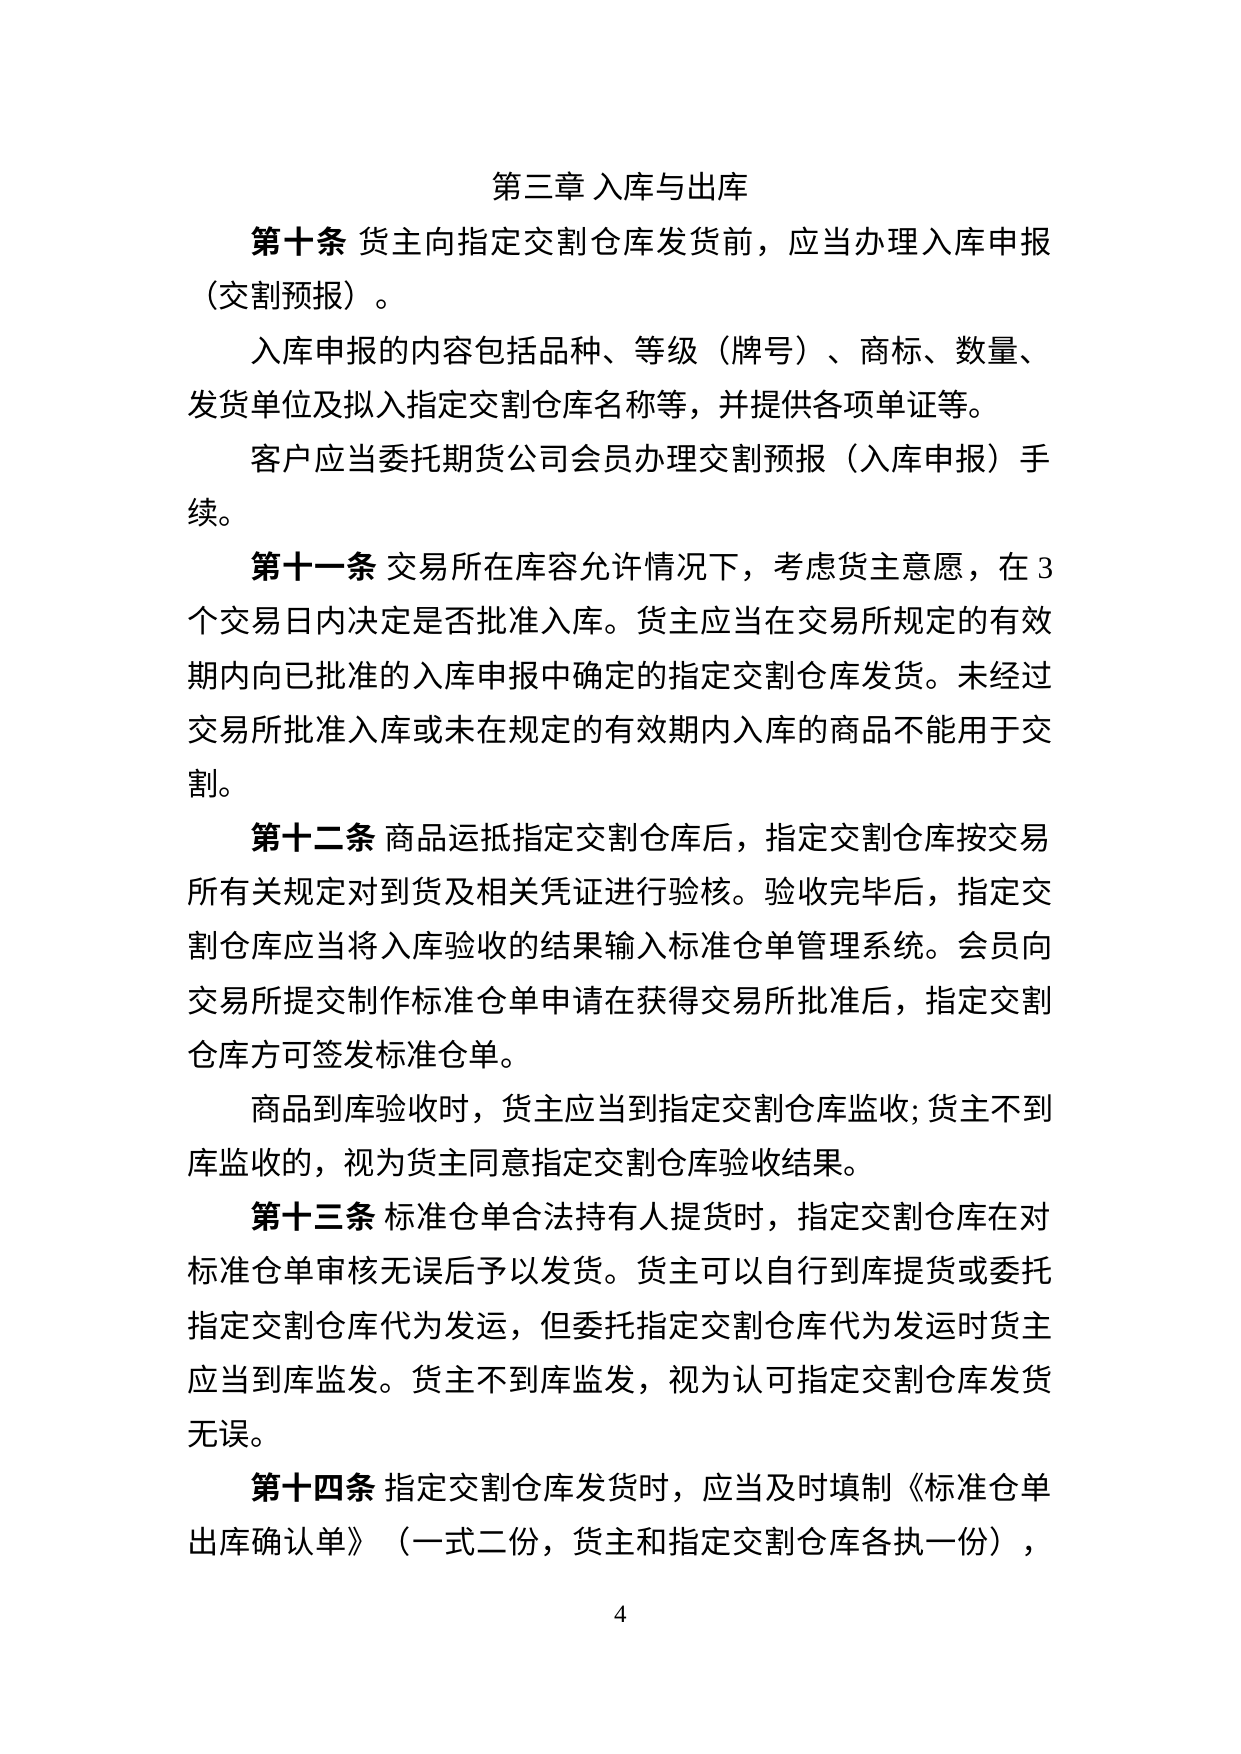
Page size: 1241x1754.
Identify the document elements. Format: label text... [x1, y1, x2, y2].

text 入库申报的内容包括品种、等级（牌号）、商标、数量、发货单位及拟入指定交割仓库名称等，并提供各项单证等。 [187, 319, 1053, 427]
text 第十一条 交易所在库容允许情况下，考虑货主意愿，在3个交易日内决定是否批准入库。货主应当在交易所规定的有效期内向已批准的入库申报中确定的指定交割仓库发货。未经过交易所批准入库或未在规定的有效期内入库的商品不能用于交割。 [187, 535, 1053, 806]
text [187, 1456, 1053, 1564]
text 第十条 货主向指定交割仓库发货前，应当办理入库申报（交割预报）。 [187, 210, 1053, 319]
text 商品到库验收时，货主应当到指定交割仓库监收; 货主不到库监收的，视为货主同意指定交割仓库验收结果。 [187, 1077, 1053, 1185]
text 第十二条 商品运抵指定交割仓库后，指定交割仓库按交易所有关规定对到货及相关凭证进行验核。验收完毕后，指定交割仓库应当将入库验收的结果输入标准仓单管理系统。会员向交易所提交制作标准仓单申请在获得交易所批准后，指定交割仓库方可签发标准仓单。 [187, 806, 1053, 1077]
text 客户应当委托期货公司会员办理交割预报（入库申报）手续。 [187, 427, 1053, 535]
text 第三章 入库与出库 [187, 150, 1053, 210]
text 第十三条 标准仓单合法持有人提货时，指定交割仓库在对标准仓单审核无误后予以发货。货主可以自行到库提货或委托指定交割仓库代为发运，但委托指定交割仓库代为发运时货主应当到库监发。货主不到库监发，视为认可指定交割仓库发货无误。 [187, 1185, 1053, 1456]
